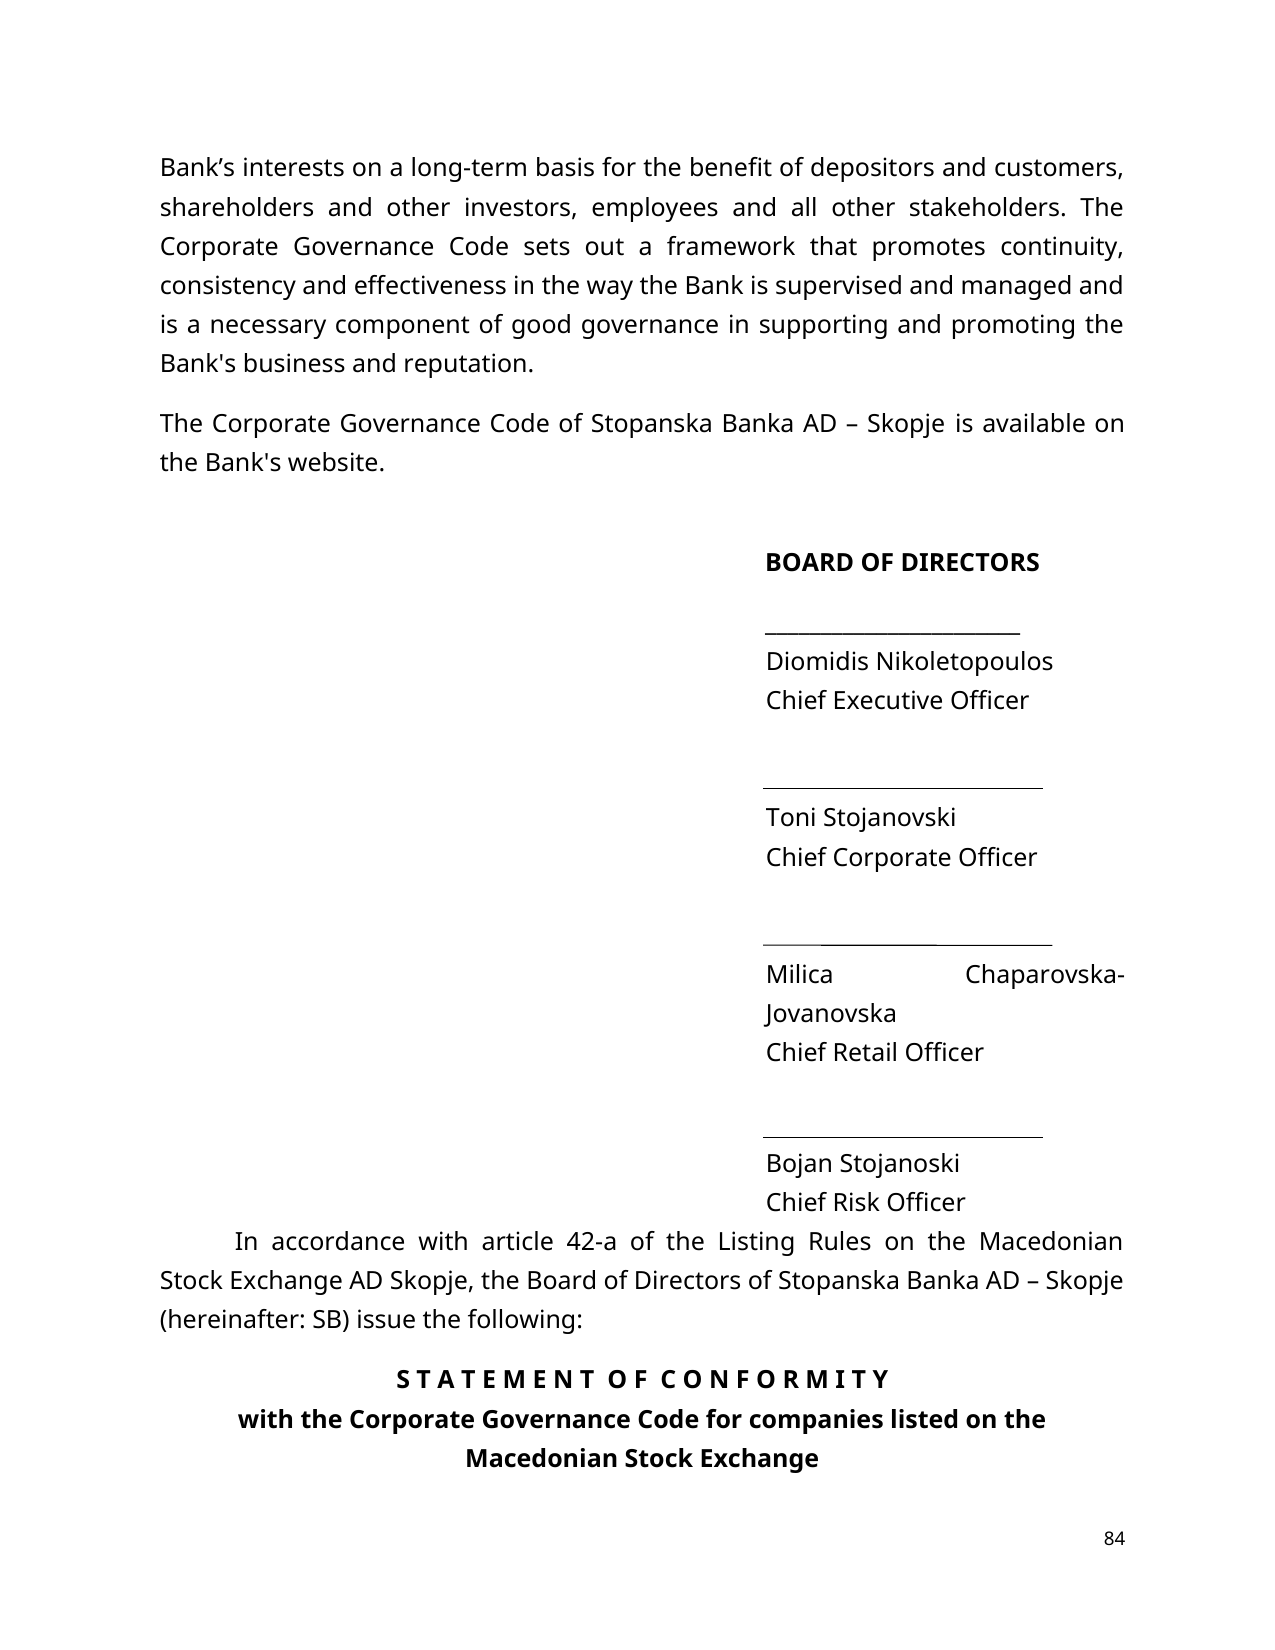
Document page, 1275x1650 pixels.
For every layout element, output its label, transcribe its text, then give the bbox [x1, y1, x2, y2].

text with the Corporate Governance Code for companies listed on the [159, 1401, 1125, 1435]
text S T A T E M E N T O F C O N F O R M I T Y [159, 1362, 1125, 1396]
text Macedonian Stock Exchange [159, 1441, 1125, 1474]
text Chief Risk Officer [766, 1185, 1125, 1219]
text Toni Stojanovski [766, 800, 1125, 834]
text _______________________ [765, 604, 1125, 638]
text The Corporate Governance Code of Stopanska Banka AD – Skopje is available on the Bank's website. [159, 406, 1125, 479]
text Chief Corporate Officer [766, 839, 1125, 873]
text Diomidis Nikoletopoulos [766, 643, 1125, 677]
text Chief Retail Officer [766, 1035, 1125, 1069]
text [159, 150, 1125, 380]
text In accordance with article 42-a of the Listing Rules on the Macedonian Stock Exchange AD Skopje, the Board of Directors of Stopanska Banka AD – Skopje (hereinafter: SB) issue the following: [159, 1224, 1125, 1336]
text Milica Chaparovska-Jovanovska [766, 957, 1125, 1030]
text Bojan Stojanoski [766, 1146, 1125, 1179]
text Chief Executive Officer [766, 682, 1125, 717]
text BOARD OF DIRECTORS [765, 505, 1125, 578]
